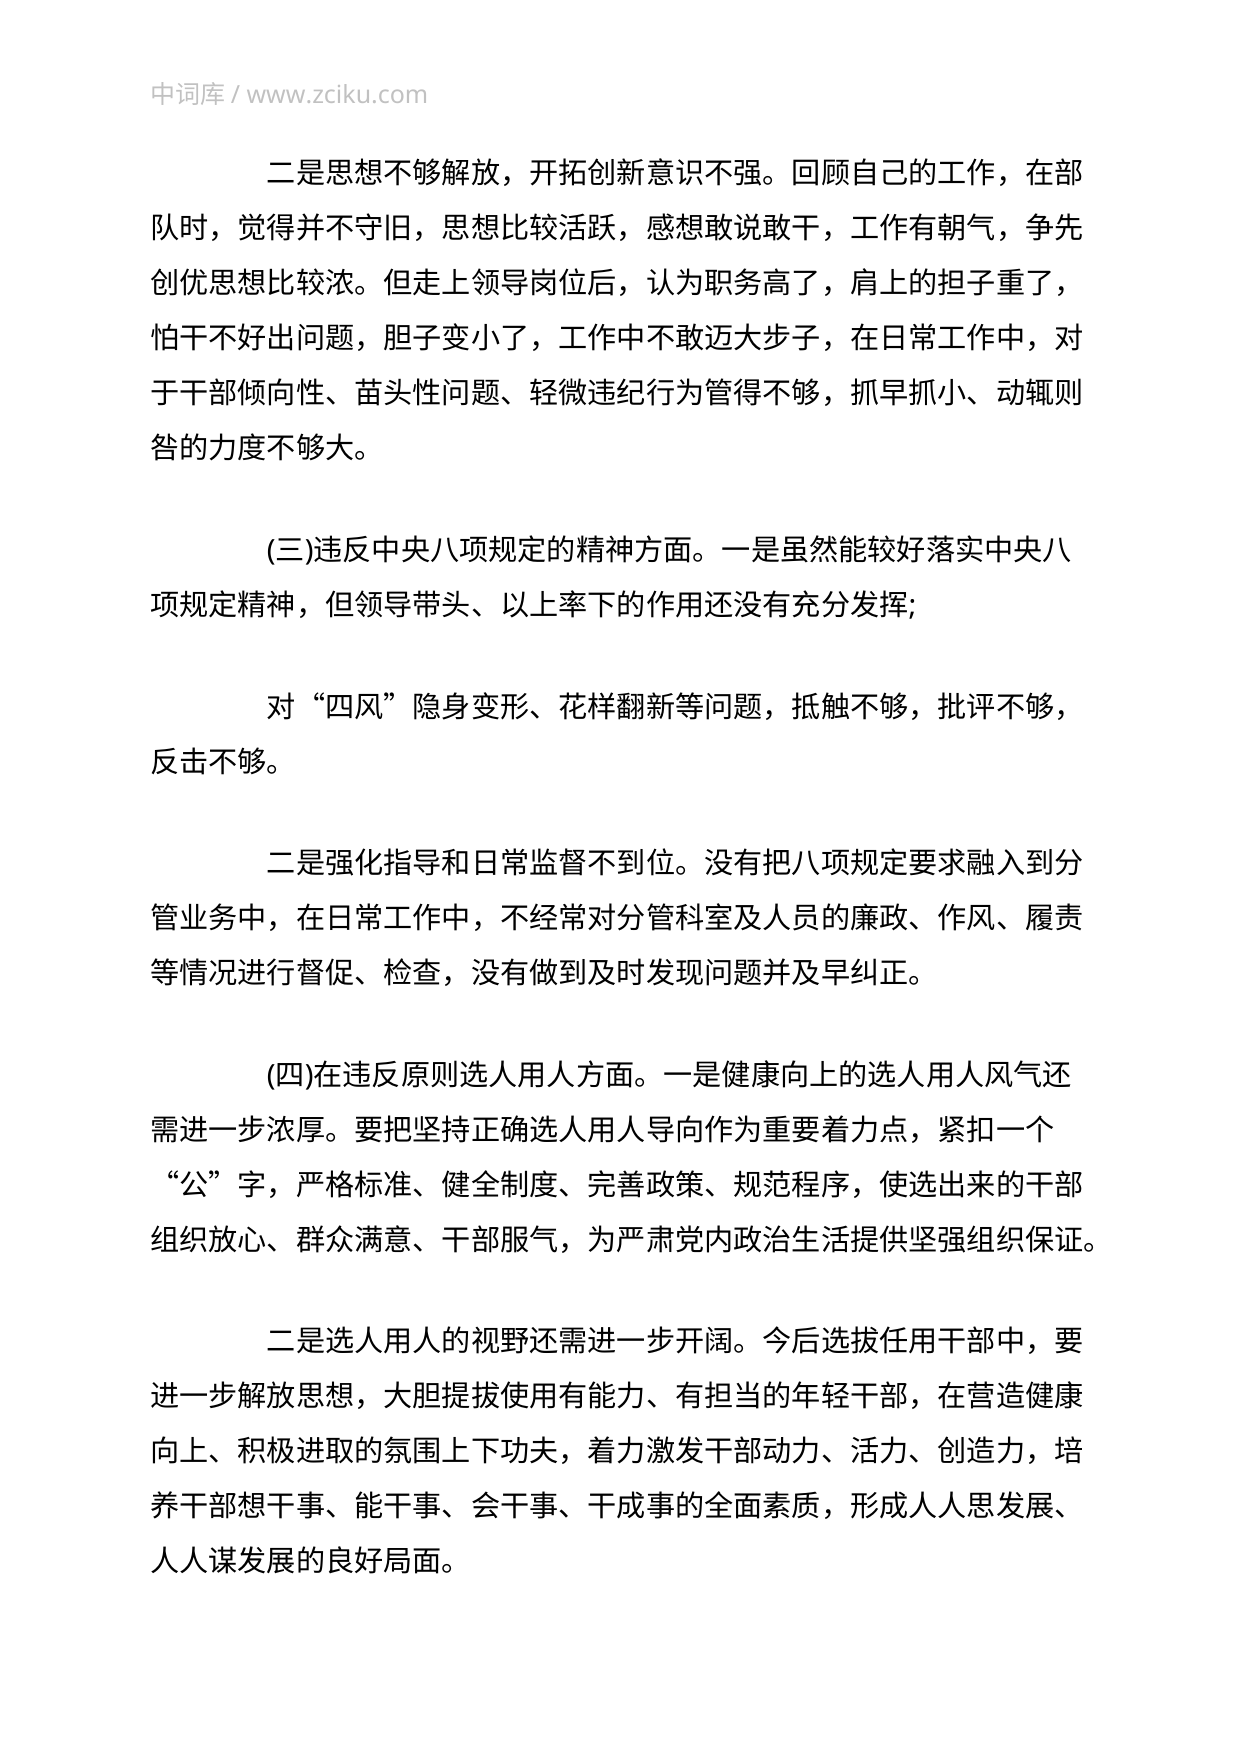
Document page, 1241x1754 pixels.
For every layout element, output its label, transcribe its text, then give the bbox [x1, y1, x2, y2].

text 二是选人用人的视野还需进一步开阔。今后选拔任用干部中，要进一步解放思想，大胆提拔使用有能力、有担当的年轻干部，在营造健康向上、积极进取的氛围上下功夫，着力激发干部动力、活力、创造力，培养干部想干事、能干事、会干事、干成事的全面素质，形成人人思发展、人人谋发展的良好局面。 [150, 1318, 1090, 1580]
text (四)在违反原则选人用人方面。一是健康向上的选人用人风气还需进一步浓厚。要把坚持正确选人用人导向作为重要着力点，紧扣一个“公”字，严格标准、健全制度、完善政策、规范程序，使选出来的干部组织放心、群众满意、干部服气，为严肃党内政治生活提供坚强组织保证。 [150, 1051, 1090, 1258]
text 二是强化指导和日常监督不到位。没有把八项规定要求融入到分管业务中，在日常工作中，不经常对分管科室及人员的廉政、作风、履责等情况进行督促、检查，没有做到及时发现问题并及早纠正。 [150, 840, 1090, 992]
text 二是思想不够解放，开拓创新意识不强。回顾自己的工作，在部队时，觉得并不守旧，思想比较活跃，感想敢说敢干，工作有朝气，争先创优思想比较浓。但走上领导岗位后，认为职务高了，肩上的担子重了，怕干不好出问题，胆子变小了，工作中不敢迈大步子，在日常工作中，对于干部倾向性、苗头性问题、轻微违纪行为管得不够，抓早抓小、动辄则咎的力度不够大。 [150, 150, 1090, 467]
text 对“四风”隐身变形、花样翻新等问题，抵触不够，批评不够，反击不够。 [150, 683, 1090, 780]
text (三)违反中央八项规定的精神方面。一是虽然能较好落实中央八项规定精神，但领导带头、以上率下的作用还没有充分发挥; [150, 526, 1090, 624]
